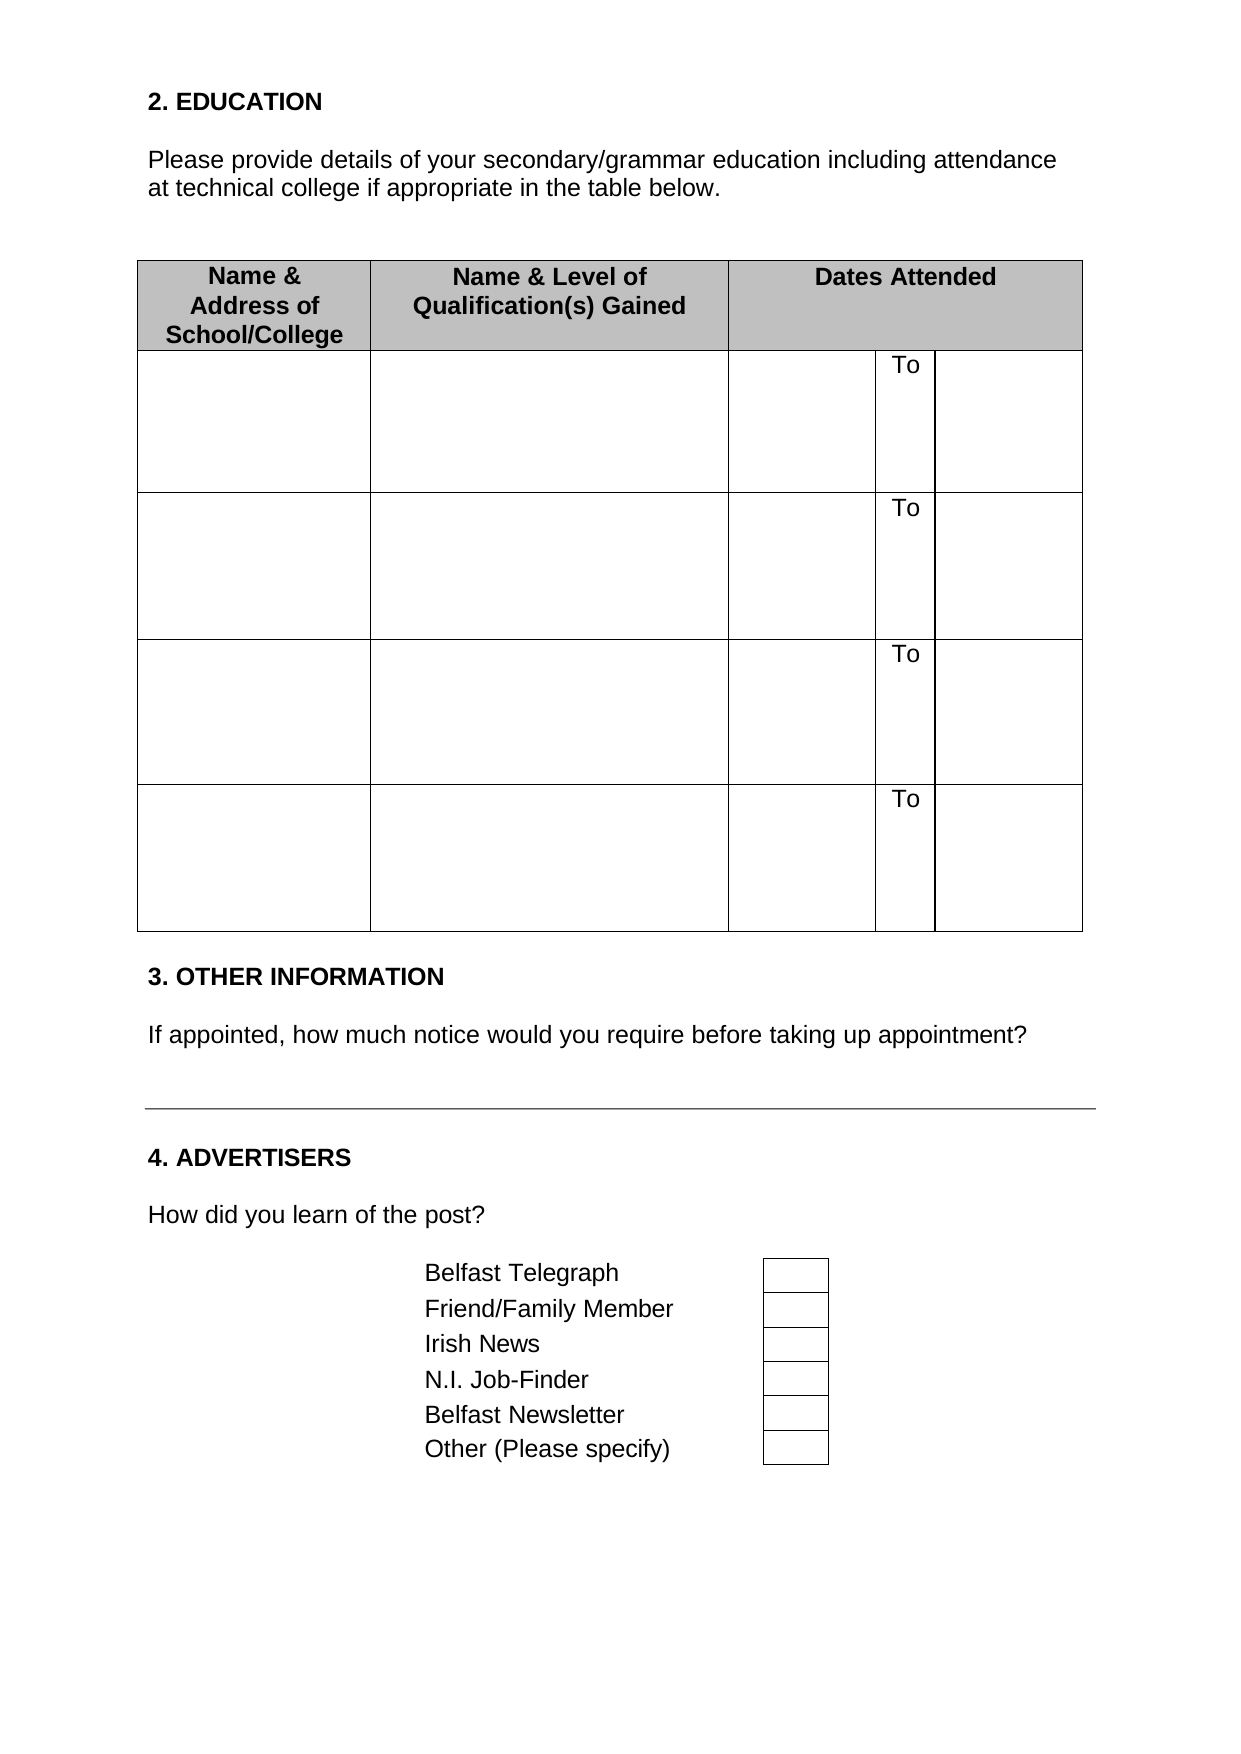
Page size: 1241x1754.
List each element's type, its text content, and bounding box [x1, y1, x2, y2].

table_cell To [876, 785, 934, 931]
table_header Name & Address of School/College [138, 261, 370, 350]
subtitle ADVERTISERS [148, 1143, 1119, 1171]
text Please provide details of your secondary/grammar education including attendance at technical college if appropriate in the table below. [148, 145, 1073, 202]
table_cell [138, 640, 370, 784]
table_cell [729, 640, 875, 784]
table_cell [729, 493, 875, 638]
table_header Name & Level of Qualification(s) Gained [371, 261, 728, 350]
table_header Dates Attended [729, 261, 1082, 350]
table_cell [729, 785, 875, 931]
table_cell [138, 351, 370, 492]
table_cell [371, 493, 728, 638]
table_cell [138, 493, 370, 638]
subtitle EDUCATION [148, 87, 1119, 116]
table_cell To [876, 351, 934, 492]
table_cell [371, 785, 728, 931]
table_cell [371, 640, 728, 784]
table_cell [936, 640, 1082, 784]
table_cell [729, 351, 875, 492]
text How did you learn of the post? [148, 1200, 1119, 1229]
table_cell [936, 785, 1082, 931]
subtitle OTHER INFORMATION [148, 962, 1119, 991]
table_cell To [876, 493, 934, 638]
table_cell [371, 351, 728, 492]
table_cell [936, 351, 1082, 492]
table_cell [138, 785, 370, 931]
text If appointed, how much notice would you require before taking up appointment? [148, 1020, 1119, 1049]
table_cell [936, 493, 1082, 638]
table_cell To [876, 640, 934, 784]
